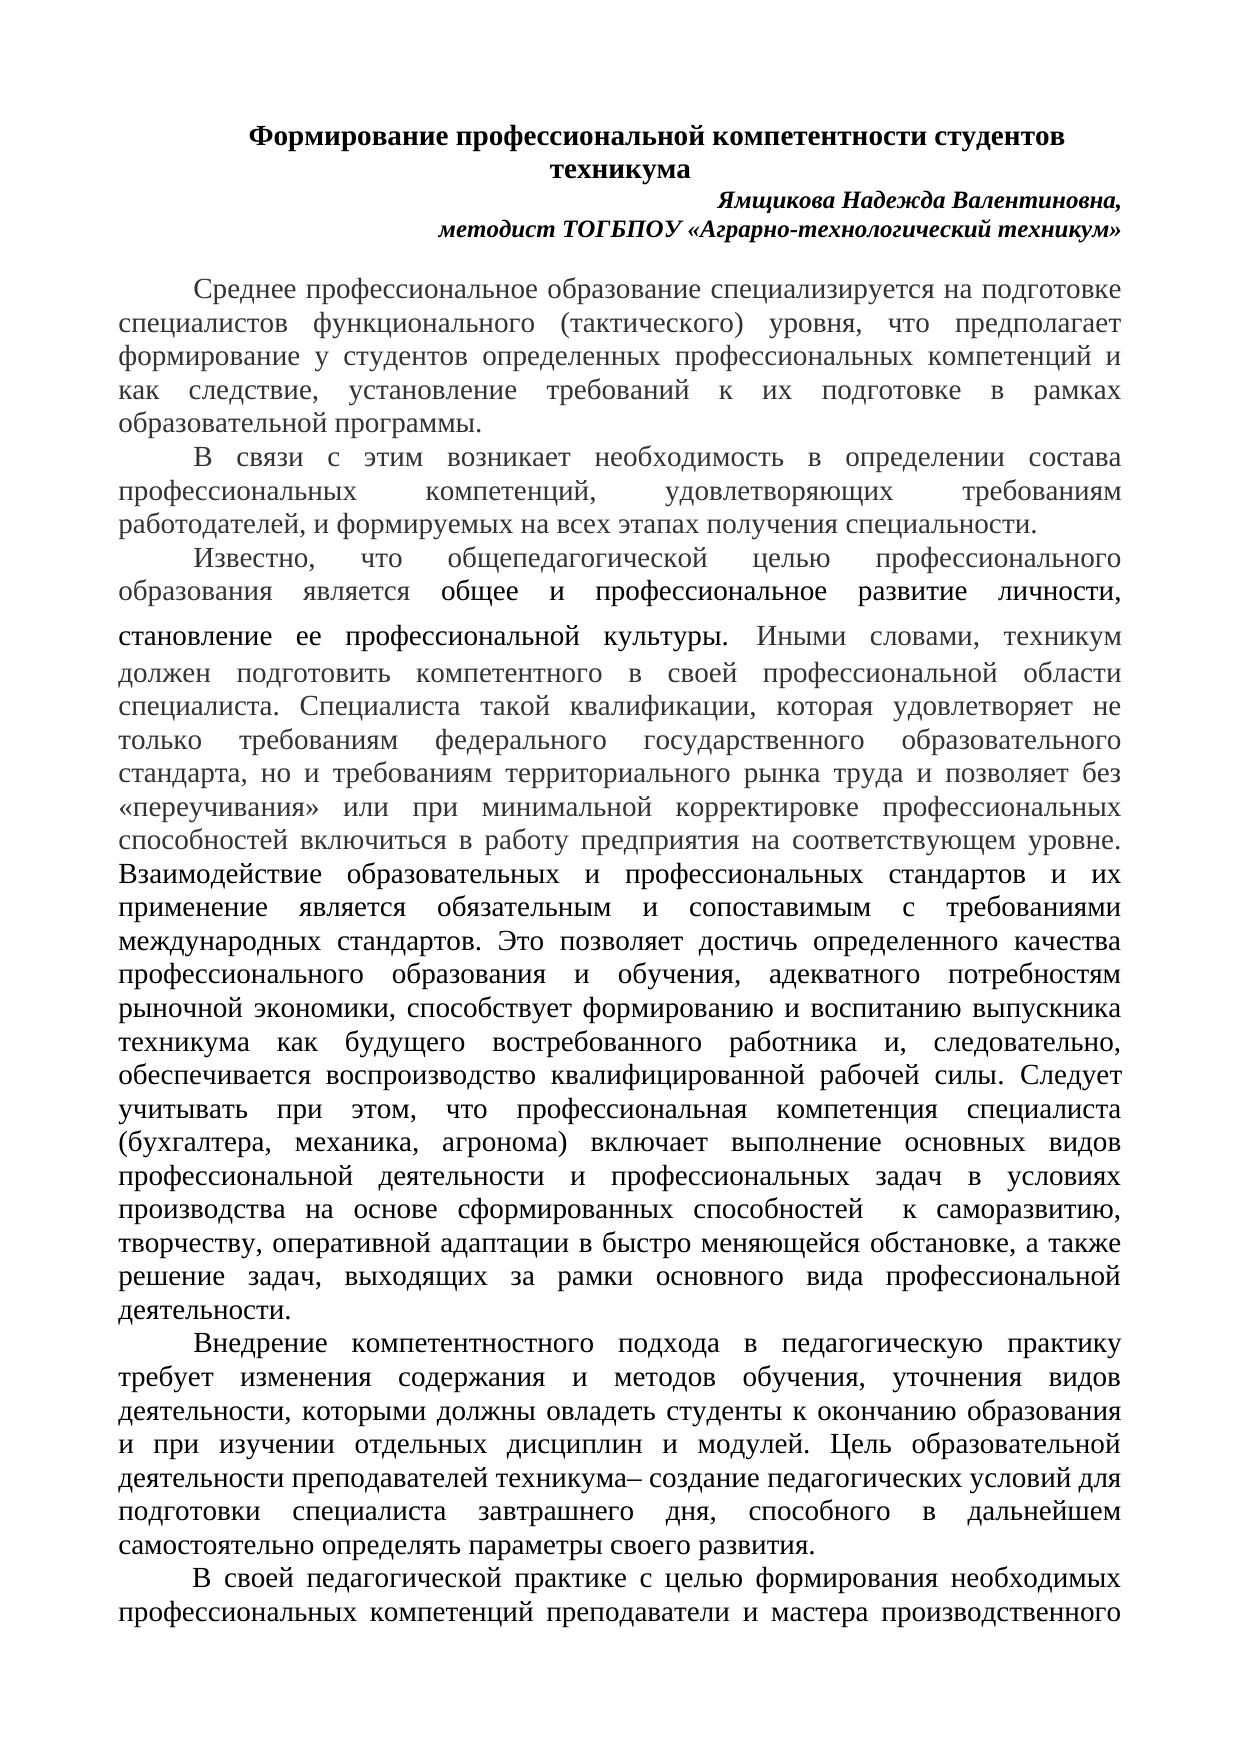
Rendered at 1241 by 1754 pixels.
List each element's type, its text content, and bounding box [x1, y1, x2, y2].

text методист ТОГБПОУ «Аграрно-технологический техникум» [118, 214, 1122, 243]
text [118, 1560, 1122, 1627]
text В связи с этим возникает необходимость в определении состава профессиональных компетенций, удовлетворяющих требованиям работодателей, и формируемых на всех этапах получения специальности. [118, 439, 1122, 540]
text Известно, что общепедагогической целью профессионального образования является общее и профессиональное развитие личности, становление ее профессиональной культуры. Иными словами, техникум должен подготовить компетентного в своей профессиональной области специалиста. Специалиста такой квалификации, которая удовлетворяет не только требованиям федерального государственного образовательного стандарта, но и требованиям территориального рынка труда и позволяет без «переучивания» или при минимальной корректировке профессиональных способностей включиться в работу предприятия на соответствующем уровне. Взаимодействие образовательных и профессиональных стандартов и их применение является обязательным и сопоставимым с требованиями международных стандартов. Это позволяет достичь определенного качества профессионального образования и обучения, адекватного потребностям рыночной экономики, способствует формированию и воспитанию выпускника техникума как будущего востребованного работника и, следовательно, обеспечивается воспроизводство квалифицированной рабочей силы. Следует учитывать при этом, что профессиональная компетенция специалиста (бухгалтера, механика, агронома) включает выполнение основных видов профессиональной деятельности и профессиональных задач в условиях производства на основе сформированных способностей к саморазвитию, творчеству, оперативной адаптации в быстро меняющейся обстановке, а также решение задач, выходящих за рамки основного вида профессиональной деятельности. [118, 540, 1122, 1326]
text Ямщикова Надежда Валентиновна, [118, 185, 1122, 214]
text Внедрение компетентностного подхода в педагогическую практику требует изменения содержания и методов обучения, уточнения видов деятельности, которыми должны овладеть студенты к окончанию образования и при изучении отдельных дисциплин и модулей. Цель образовательной деятельности преподавателей техникума– создание педагогических условий для подготовки специалиста завтрашнего дня, способного в дальнейшем самостоятельно определять параметры своего развития. [118, 1326, 1122, 1560]
text Среднее профессиональное образование специализируется на подготовке специалистов функционального (тактического) уровня, что предполагает формирование у студентов определенных профессиональных компетенций и как следствие, установление требований к их подготовке в рамках образовательной программы. [118, 271, 1122, 439]
text Формирование профессиональной компетентности студентов техникума [118, 118, 1122, 185]
